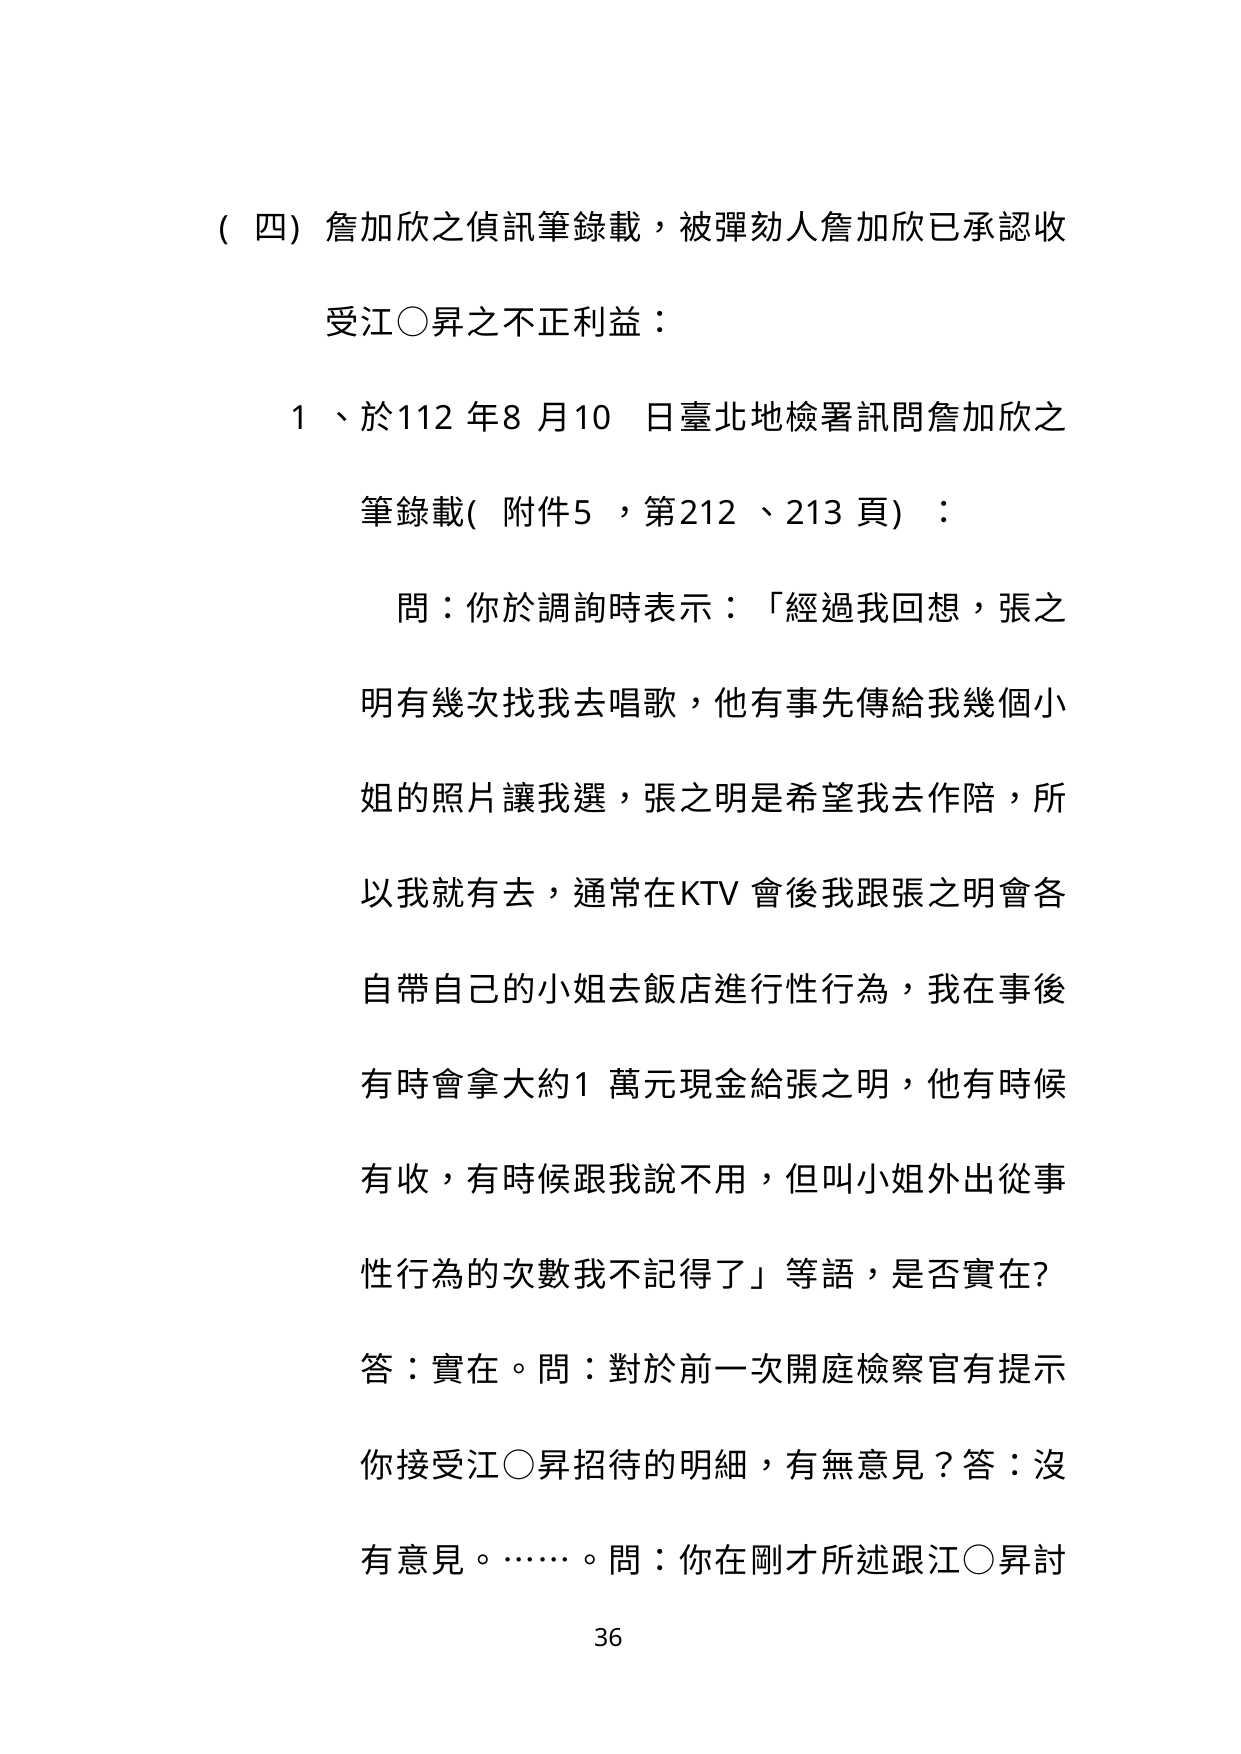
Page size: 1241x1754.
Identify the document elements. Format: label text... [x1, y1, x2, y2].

subtitle 詹加欣之偵訊筆錄載，被彈劾人詹加欣已承認收受江○昇之不正利益： [219, 177, 1069, 368]
subtitle 於112年8月10日臺北地檢署訊問詹加欣之筆錄載(附件5，第212、213頁)： [272, 368, 1069, 558]
